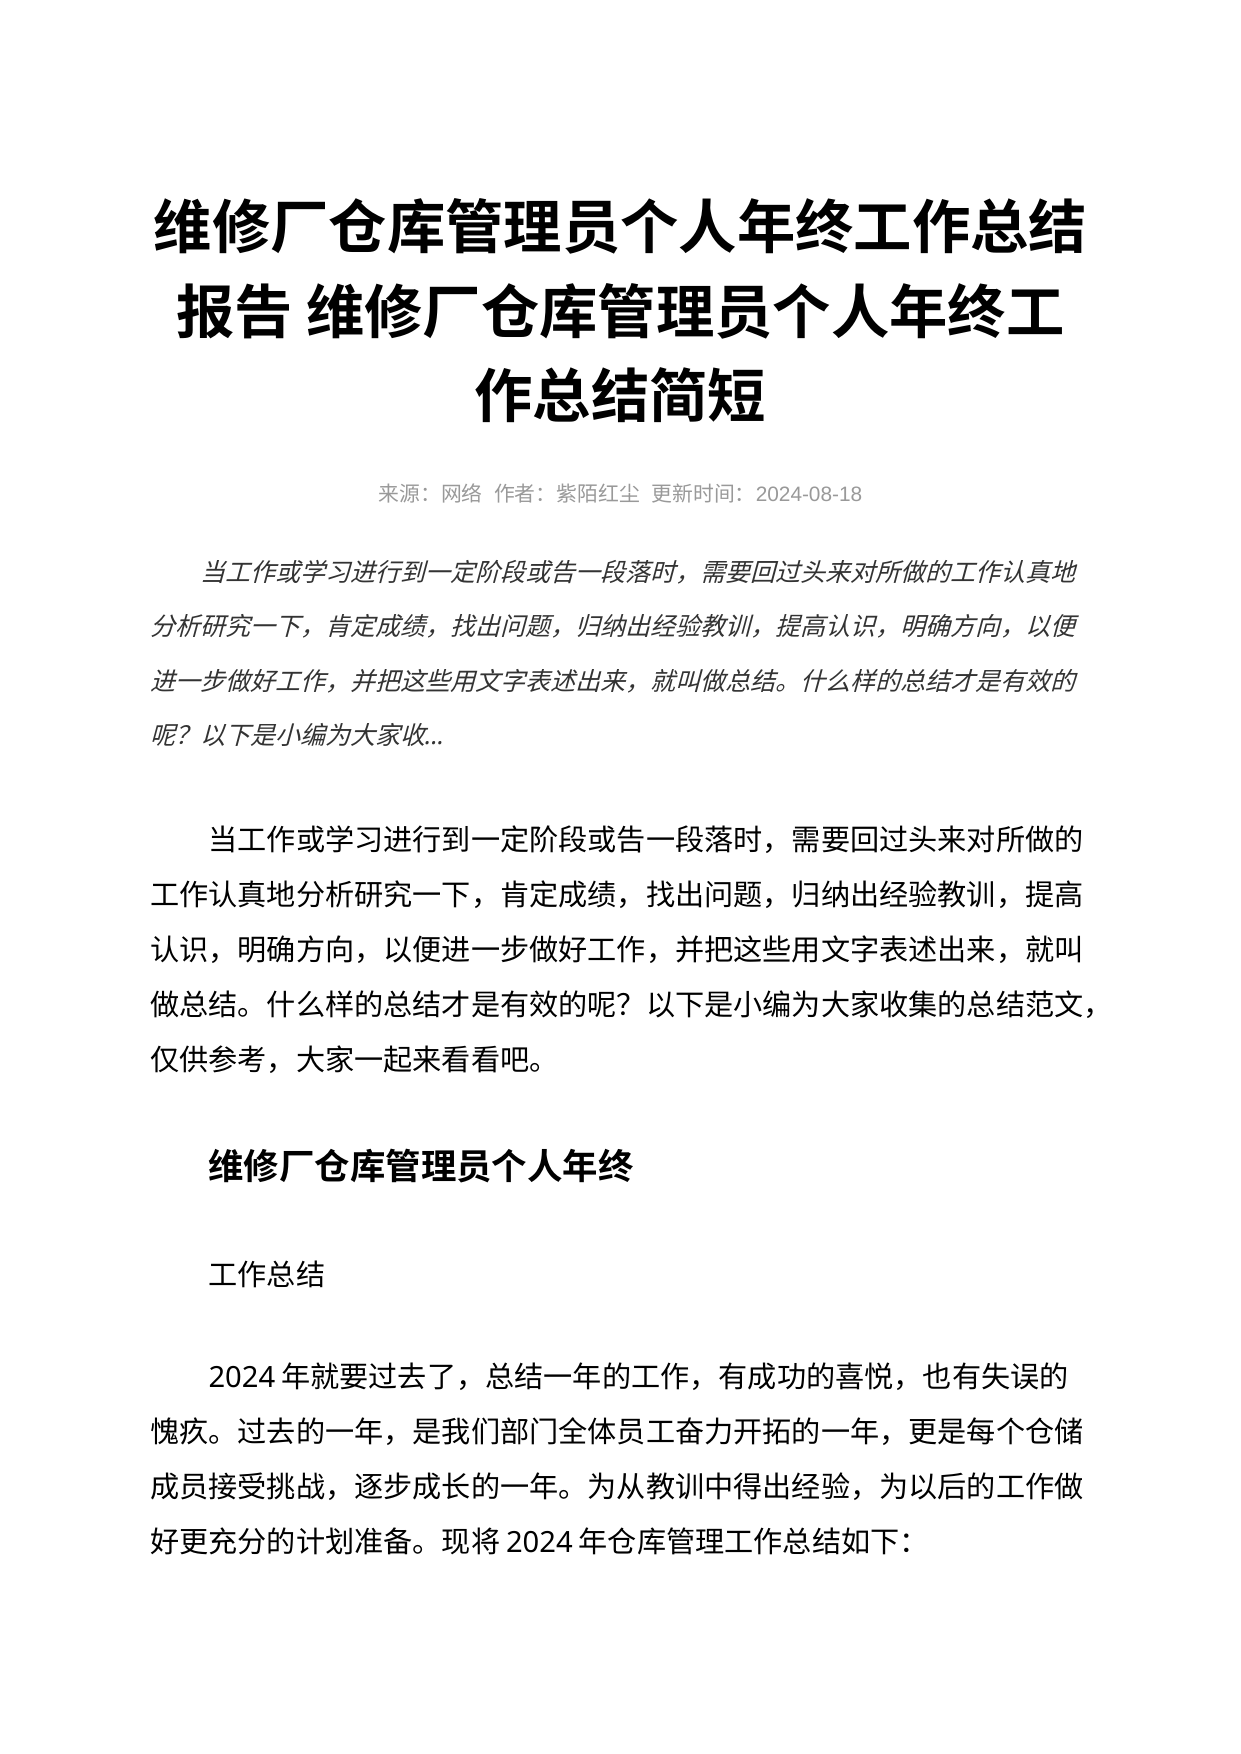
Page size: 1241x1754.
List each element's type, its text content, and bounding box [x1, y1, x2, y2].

subtitle 维修厂仓库管理员个人年终工作总结报告 维修厂仓库管理员个人年终工作总结简短 [150, 181, 1090, 435]
text 维修厂仓库管理员个人年终 [150, 1138, 1090, 1189]
text 当工作或学习进行到一定阶段或告一段落时，需要回过头来对所做的工作认真地分析研究一下，肯定成绩，找出问题，归纳出经验教训，提高认识，明确方向，以便进一步做好工作，并把这些用文字表述出来，就叫做总结。什么样的总结才是有效的呢？以下是小编为大家收集的总结范文，仅供参考，大家一起来看看吧。 [150, 817, 1090, 1079]
text 2024年就要过去了，总结一年的工作，有成功的喜悦，也有失误的愧疚。过去的一年，是我们部门全体员工奋力开拓的一年，更是每个仓储成员接受挑战，逐步成长的一年。为从教训中得出经验，为以后的工作做好更充分的计划准备。现将2024年仓库管理工作总结如下： [150, 1353, 1090, 1561]
text 工作总结 [150, 1252, 1090, 1294]
text 来源：网络 作者：紫陌红尘 更新时间：2024-08-18 [150, 482, 1090, 506]
text 当工作或学习进行到一定阶段或告一段落时，需要回过头来对所做的工作认真地分析研究一下，肯定成绩，找出问题，归纳出经验教训，提高认识，明确方向，以便进一步做好工作，并把这些用文字表述出来，就叫做总结。什么样的总结才是有效的呢？以下是小编为大家收... [150, 552, 1090, 752]
